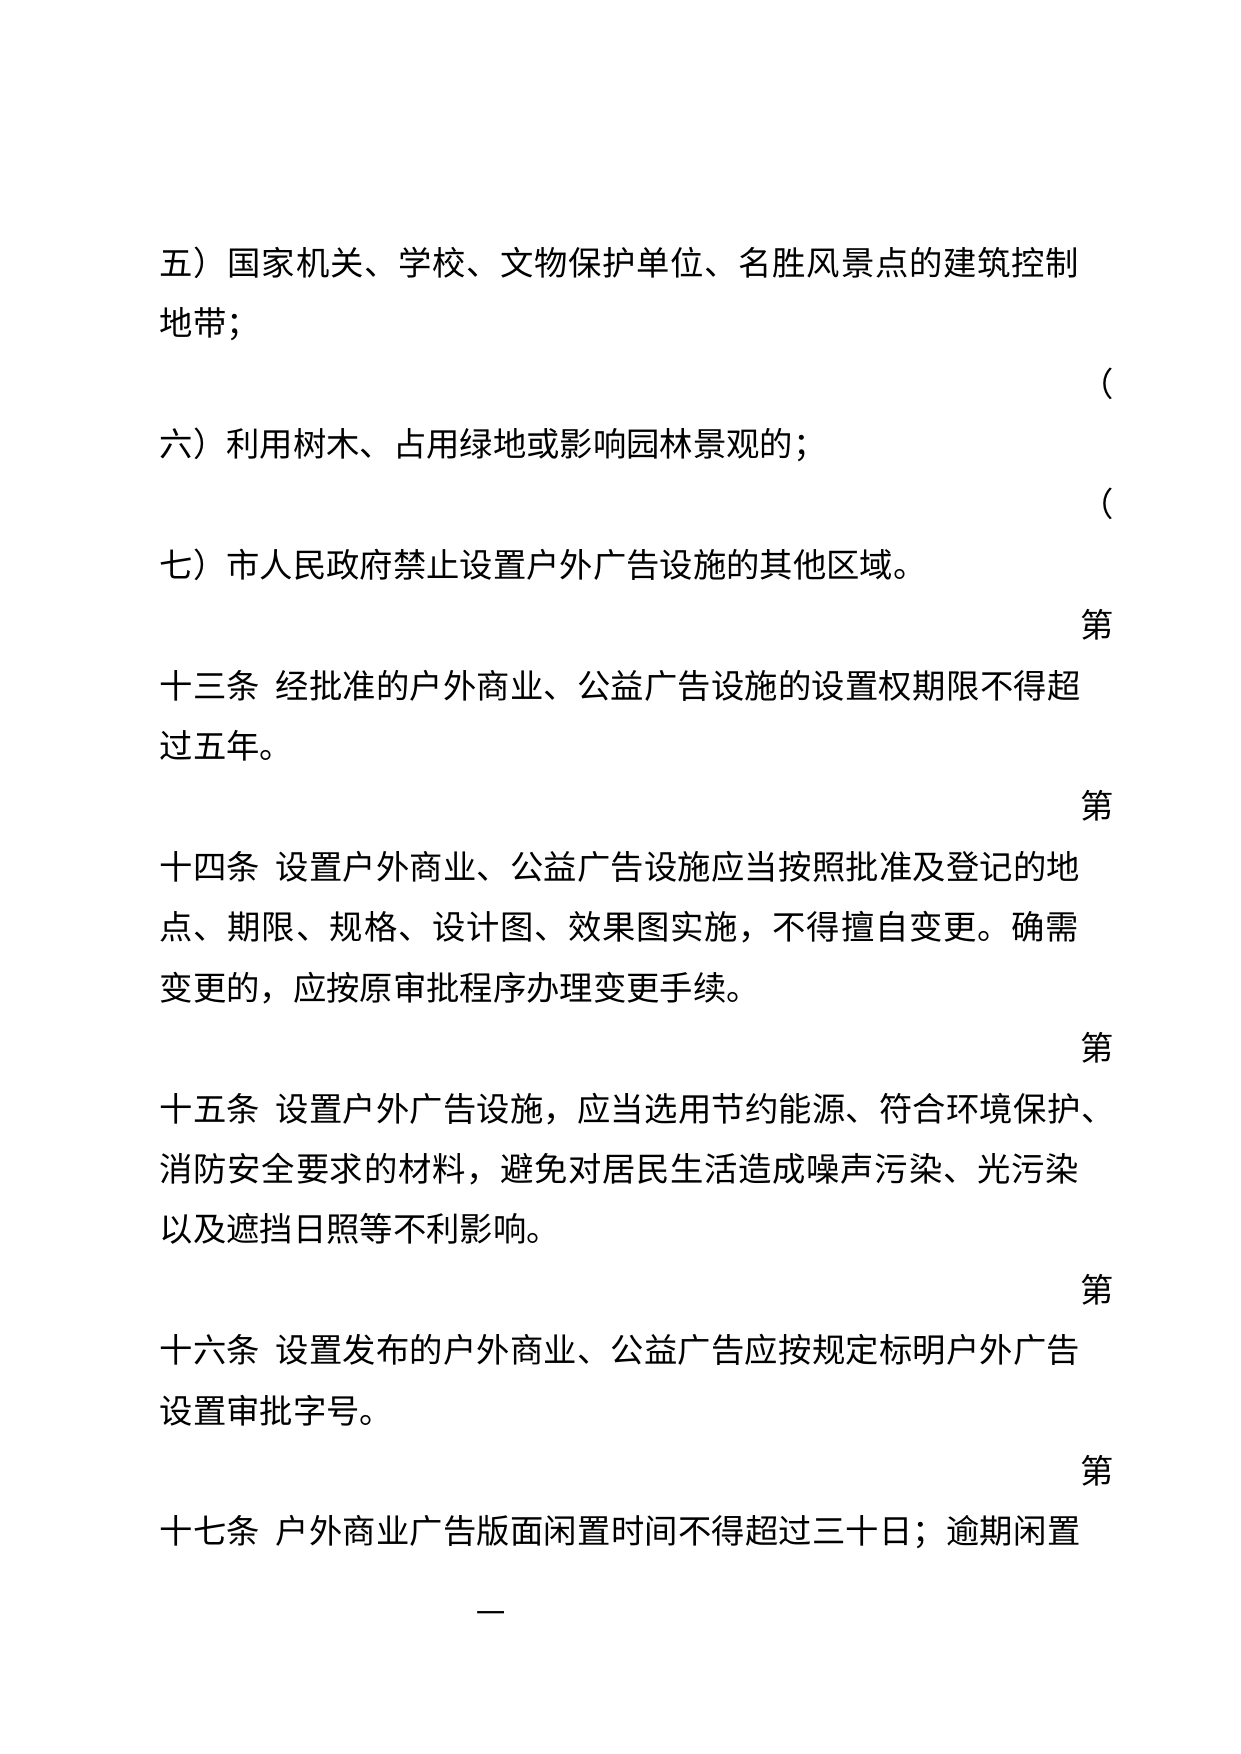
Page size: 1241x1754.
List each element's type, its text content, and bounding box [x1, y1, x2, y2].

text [159, 1433, 1081, 1553]
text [159, 224, 1081, 345]
text 第十四条 设置户外商业、公益广告设施应当按照批准及登记的地点、期限、规格、设计图、效果图实施，不得擅自变更。确需变更的，应按原审批程序办理变更手续。 [159, 768, 1081, 1010]
text 第十三条 经批准的户外商业、公益广告设施的设置权期限不得超过五年。 [159, 587, 1081, 768]
text 第十五条 设置户外广告设施，应当选用节约能源、符合环境保护、消防安全要求的材料，避免对居民生活造成噪声污染、光污染以及遮挡日照等不利影响。 [159, 1010, 1081, 1251]
text （六）利用树木、占用绿地或影响园林景观的； [159, 345, 1081, 466]
text （七）市人民政府禁止设置户外广告设施的其他区域。 [159, 466, 1081, 587]
text 第十六条 设置发布的户外商业、公益广告应按规定标明户外广告设置审批字号。 [159, 1251, 1081, 1433]
